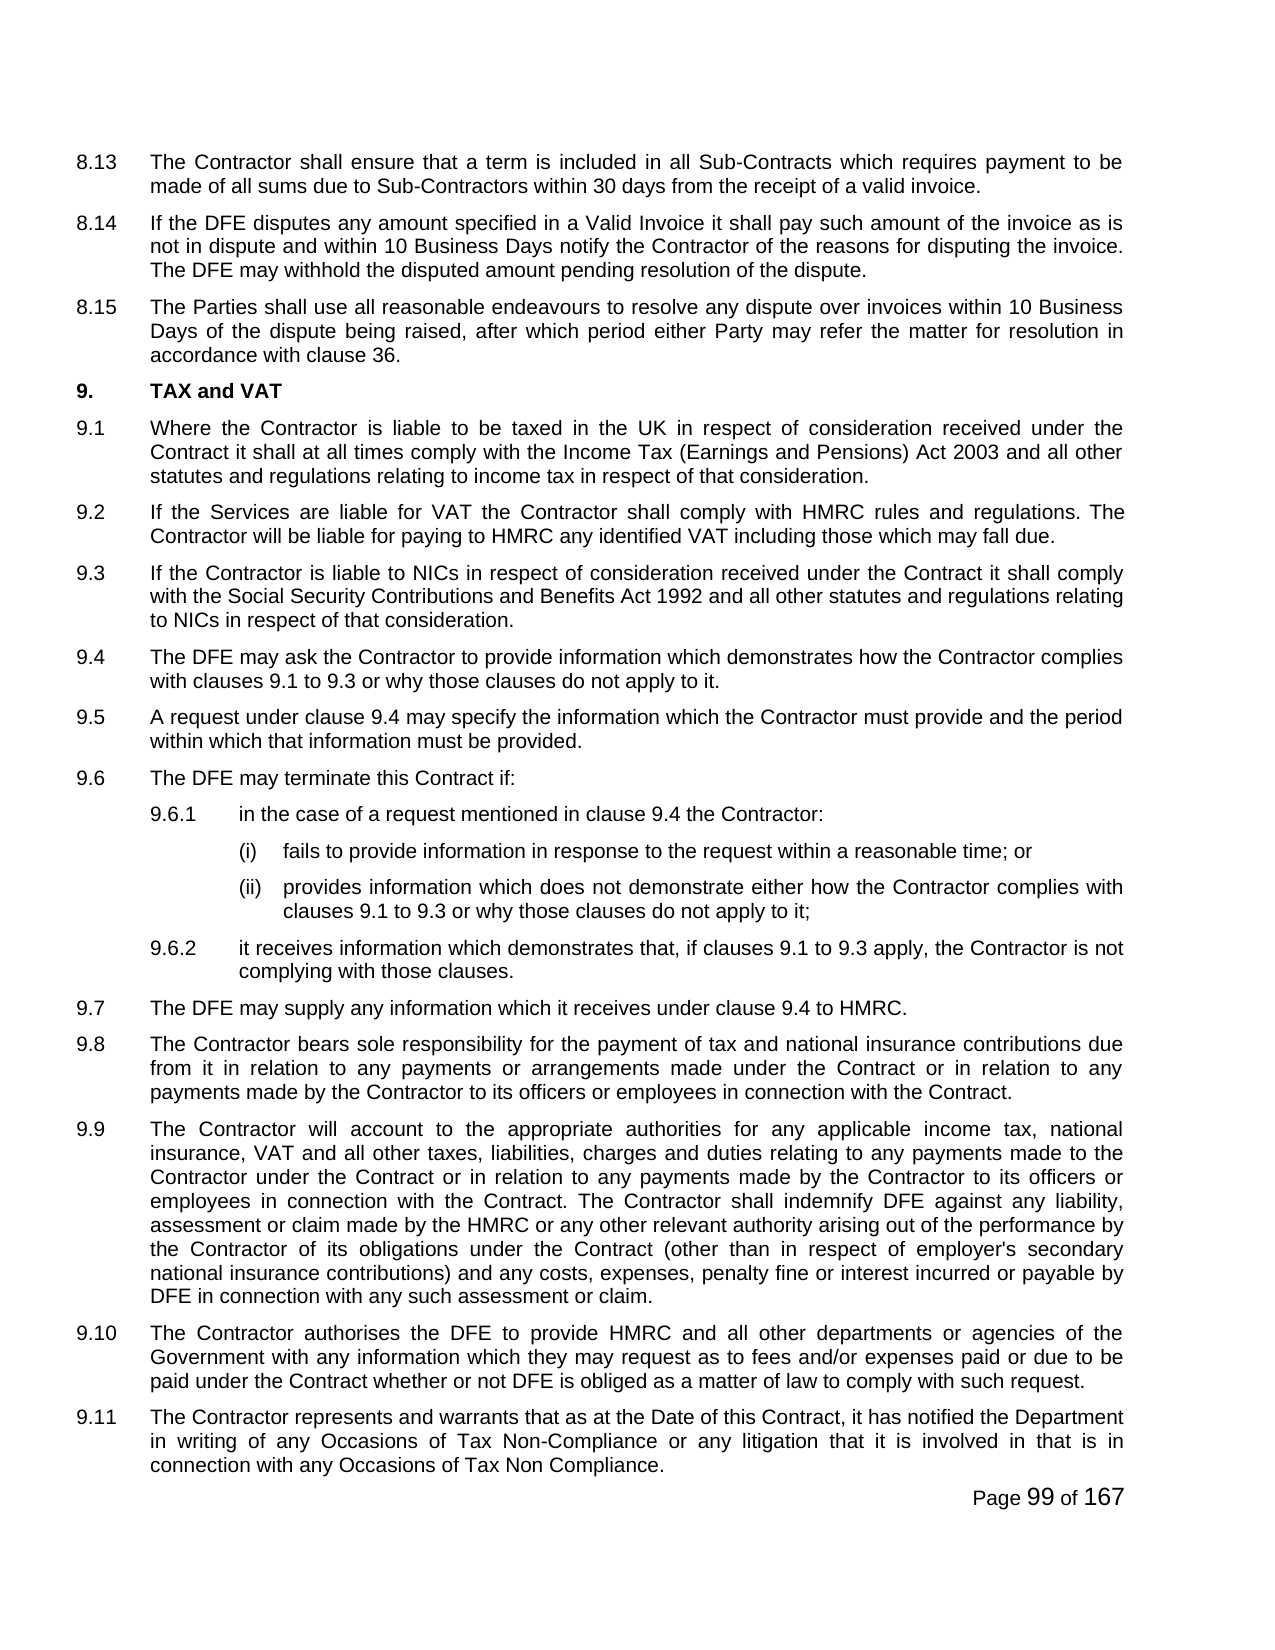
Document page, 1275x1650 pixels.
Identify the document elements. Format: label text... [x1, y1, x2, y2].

text 9.5 A request under clause 9.4 may specify the information which the Contractor must provide and the period within which that information must be provided. [76, 705, 1125, 753]
text 9. TAX and VAT [76, 379, 1125, 403]
text 8.15 The Parties shall use all reasonable endeavours to resolve any dispute over invoices within 10 Business Days of the dispute being raised, after which period either Party may refer the matter for resolution in accordance with clause 36. [76, 295, 1125, 367]
text 9.7 The DFE may supply any information which it receives under clause 9.4 to HMRC. [76, 996, 1125, 1020]
text 9.10 The Contractor authorises the DFE to provide HMRC and all other departments or agencies of the Government with any information which they may request as to fees and/or expenses paid or due to be paid under the Contract whether or not DFE is obliged as a matter of law to comply with such request. [76, 1321, 1125, 1393]
text 9.1 Where the Contractor is liable to be taxed in the UK in respect of consideration received under the Contract it shall at all times comply with the Income Tax (Earnings and Pensions) Act 2003 and all other statutes and regulations relating to income tax in respect of that consideration. [76, 416, 1125, 487]
text 9.6.1 in the case of a request mentioned in clause 9.4 the Contractor: [150, 802, 1125, 826]
text 9.6 The DFE may terminate this Contract if: [76, 766, 1125, 789]
text 8.13 The Contractor shall ensure that a term is included in all Sub-Contracts which requires payment to be made of all sums due to Sub-Contractors within 30 days from the receipt of a valid invoice. [76, 150, 1125, 198]
text 9.6.2 it receives information which demonstrates that, if clauses 9.1 to 9.3 apply, the Contractor is not complying with those clauses. [150, 935, 1125, 983]
text 9.4 The DFE may ask the Contractor to provide information which demonstrates how the Contractor complies with clauses 9.1 to 9.3 or why those clauses do not apply to it. [76, 645, 1125, 693]
text (ii) provides information which does not demonstrate either how the Contractor complies with clauses 9.1 to 9.3 or why those clauses do not apply to it; [238, 875, 1125, 923]
text 9.9 The Contractor will account to the appropriate authorities for any applicable income tax, national insurance, VAT and all other taxes, liabilities, charges and duties relating to any payments made to the Contractor under the Contract or in relation to any payments made by the Contractor to its officers or employees in connection with the Contract. The Contractor shall indemnify DFE against any liability, assessment or claim made by the HMRC or any other relevant authority arising out of the performance by the Contractor of its obligations under the Contract (other than in respect of employer's secondary national insurance contributions) and any costs, expenses, penalty fine or interest incurred or payable by DFE in connection with any such assessment or claim. [76, 1117, 1125, 1308]
text 9.2 If the Services are liable for VAT the Contractor shall comply with HMRC rules and regulations. The Contractor will be liable for paying to HMRC any identified VAT including those which may fall due. [76, 500, 1125, 548]
text 9.11 The Contractor represents and warrants that as at the Date of this Contract, it has notified the Department in writing of any Occasions of Tax Non-Compliance or any litigation that it is involved in that is in connection with any Occasions of Tax Non Compliance. [76, 1405, 1125, 1477]
text 9.3 If the Contractor is liable to NICs in respect of consideration received under the Contract it shall comply with the Social Security Contributions and Benefits Act 1992 and all other statutes and regulations relating to NICs in respect of that consideration. [76, 560, 1125, 632]
text (i) fails to provide information in response to the request within a reasonable time; or [238, 838, 1125, 862]
text 9.8 The Contractor bears sole responsibility for the payment of tax and national insurance contributions due from it in relation to any payments or arrangements made under the Contract or in relation to any payments made by the Contractor to its officers or employees in connection with the Contract. [76, 1032, 1125, 1104]
text 8.14 If the DFE disputes any amount specified in a Valid Invoice it shall pay such amount of the invoice as is not in dispute and within 10 Business Days notify the Contractor of the reasons for disputing the invoice. The DFE may withhold the disputed amount pending resolution of the dispute. [76, 210, 1125, 282]
